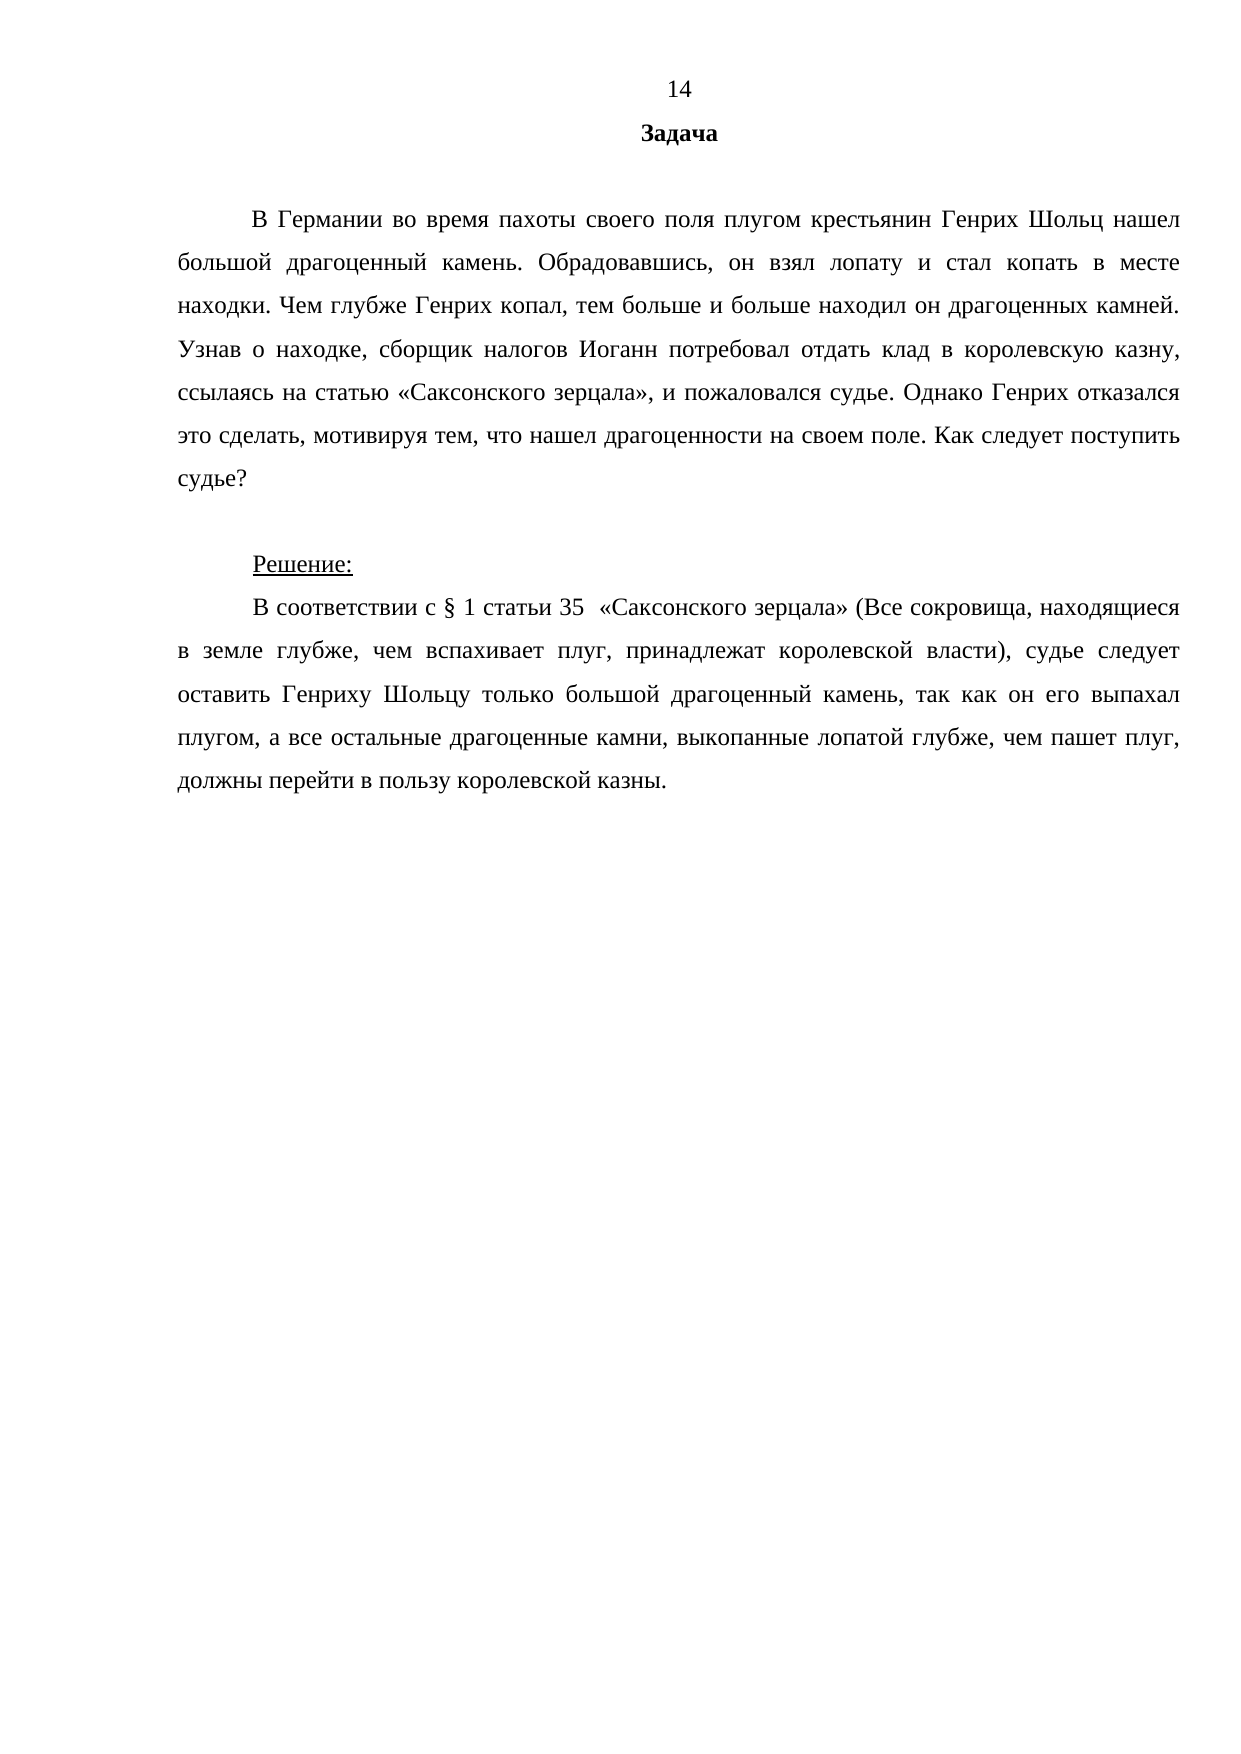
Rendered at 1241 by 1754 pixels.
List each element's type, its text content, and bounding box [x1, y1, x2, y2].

text В Германии во время пахоты своего поля плугом крестьянин Генрих Шольц нашел большой драгоценный камень. Обрадовавшись, он взял лопату и стал копать в месте находки. Чем глубже Генрих копал, тем больше и больше находил он драгоценных камней. Узнав о находке, сборщик налогов Иоганн потребовал отдать клад в королевскую казну, ссылаясь на статью «Саксонского зерцала», и пожаловался судье. Однако Генрих отказался это сделать, мотивируя тем, что нашел драгоценности на своем поле. Как следует поступить судье? [177, 204, 1181, 492]
text В соответствии с § 1 статьи 35 «Саксонского зерцала» (Все сокровища, находящиеся в земле глубже, чем вспахивает плуг, принадлежат королевской власти), судье следует оставить Генриху Шольцу только большой драгоценный камень, так как он его выпахал плугом, а все остальные драгоценные камни, выкопанные лопатой глубже, чем пашет плуг, должны перейти в пользу королевской казны. [177, 592, 1181, 794]
subtitle Задача [177, 118, 1181, 147]
text Решение: [177, 549, 1181, 578]
